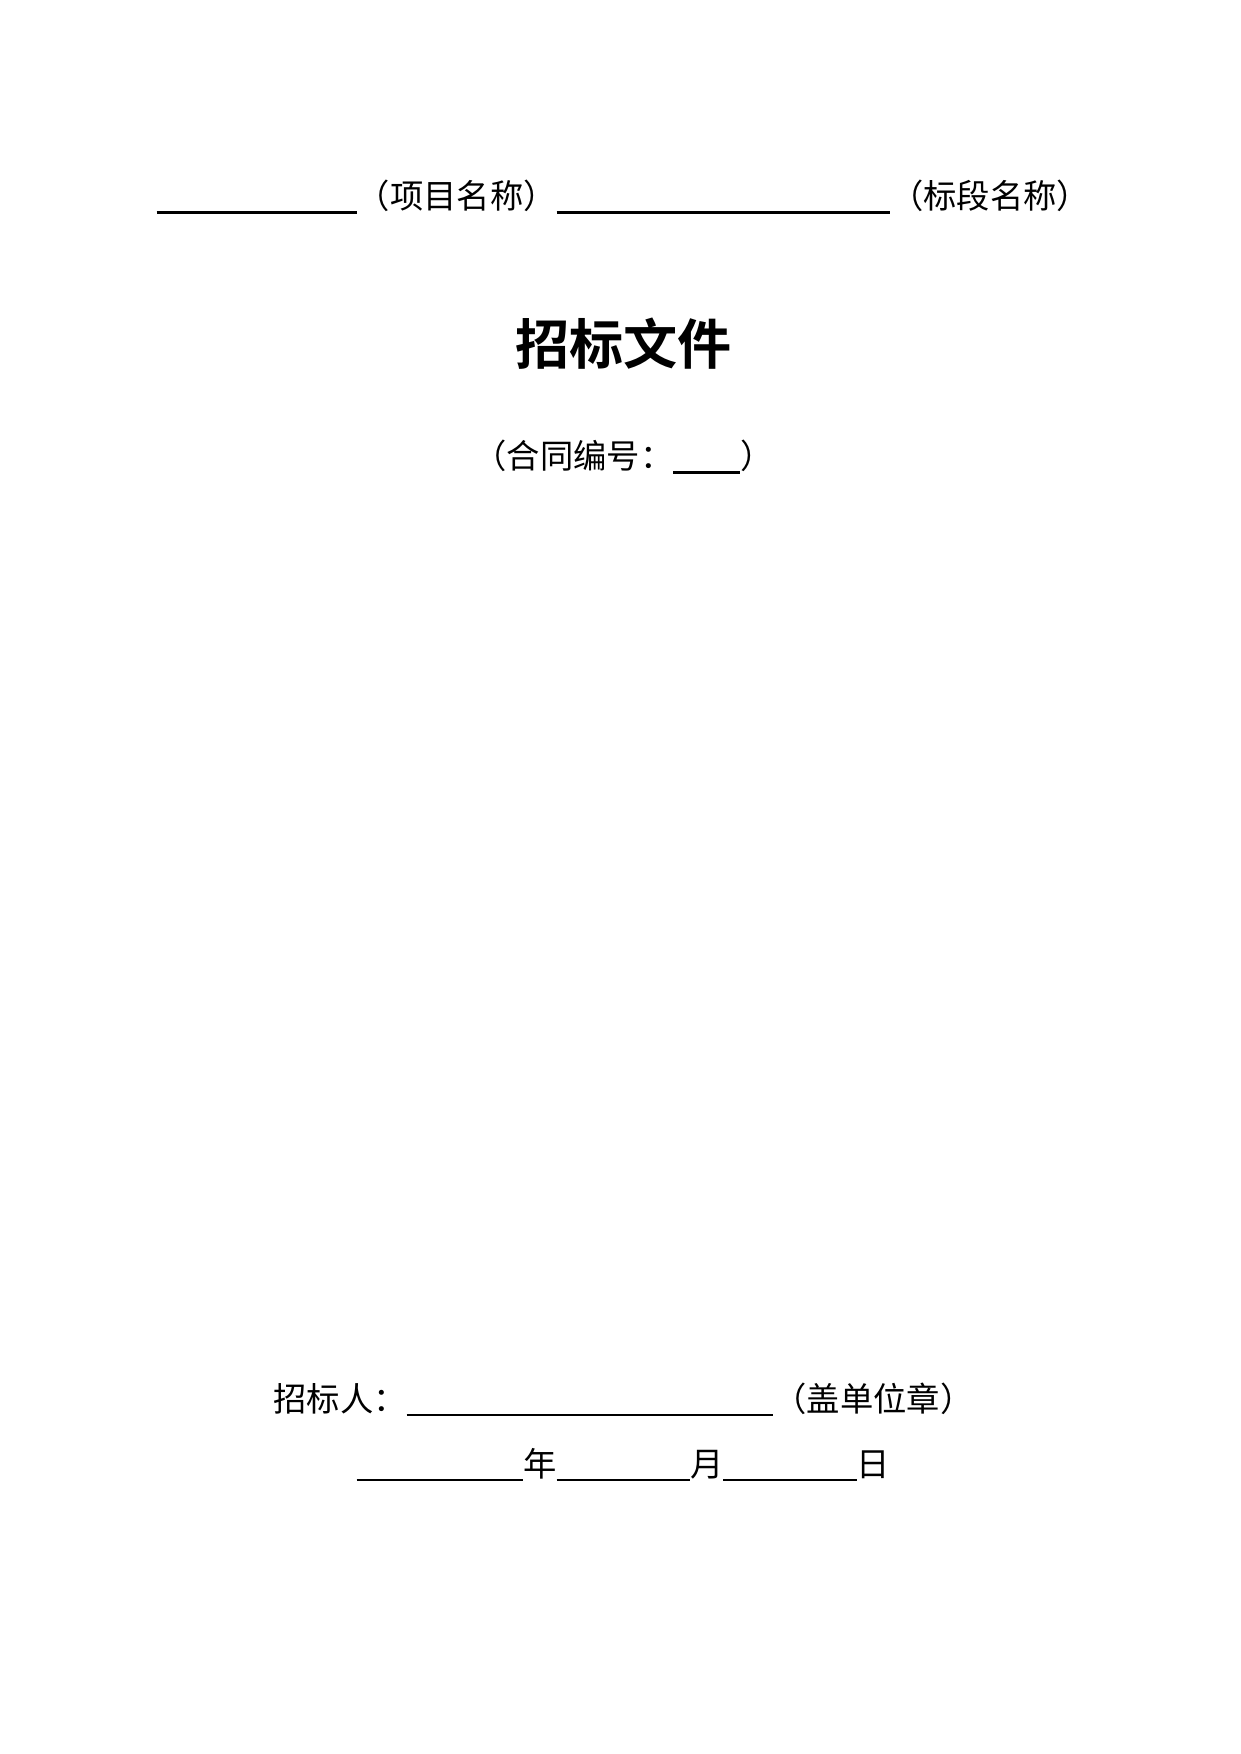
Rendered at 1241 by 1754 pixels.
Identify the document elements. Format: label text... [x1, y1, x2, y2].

text （合同编号： ） [148, 422, 1098, 487]
text 年 月 日 [148, 1429, 1098, 1494]
text 招标文件 [148, 292, 1098, 389]
text （项目名称） （标段名称） [148, 162, 1098, 227]
text 招标人： （盖单位章） [148, 1364, 1098, 1429]
